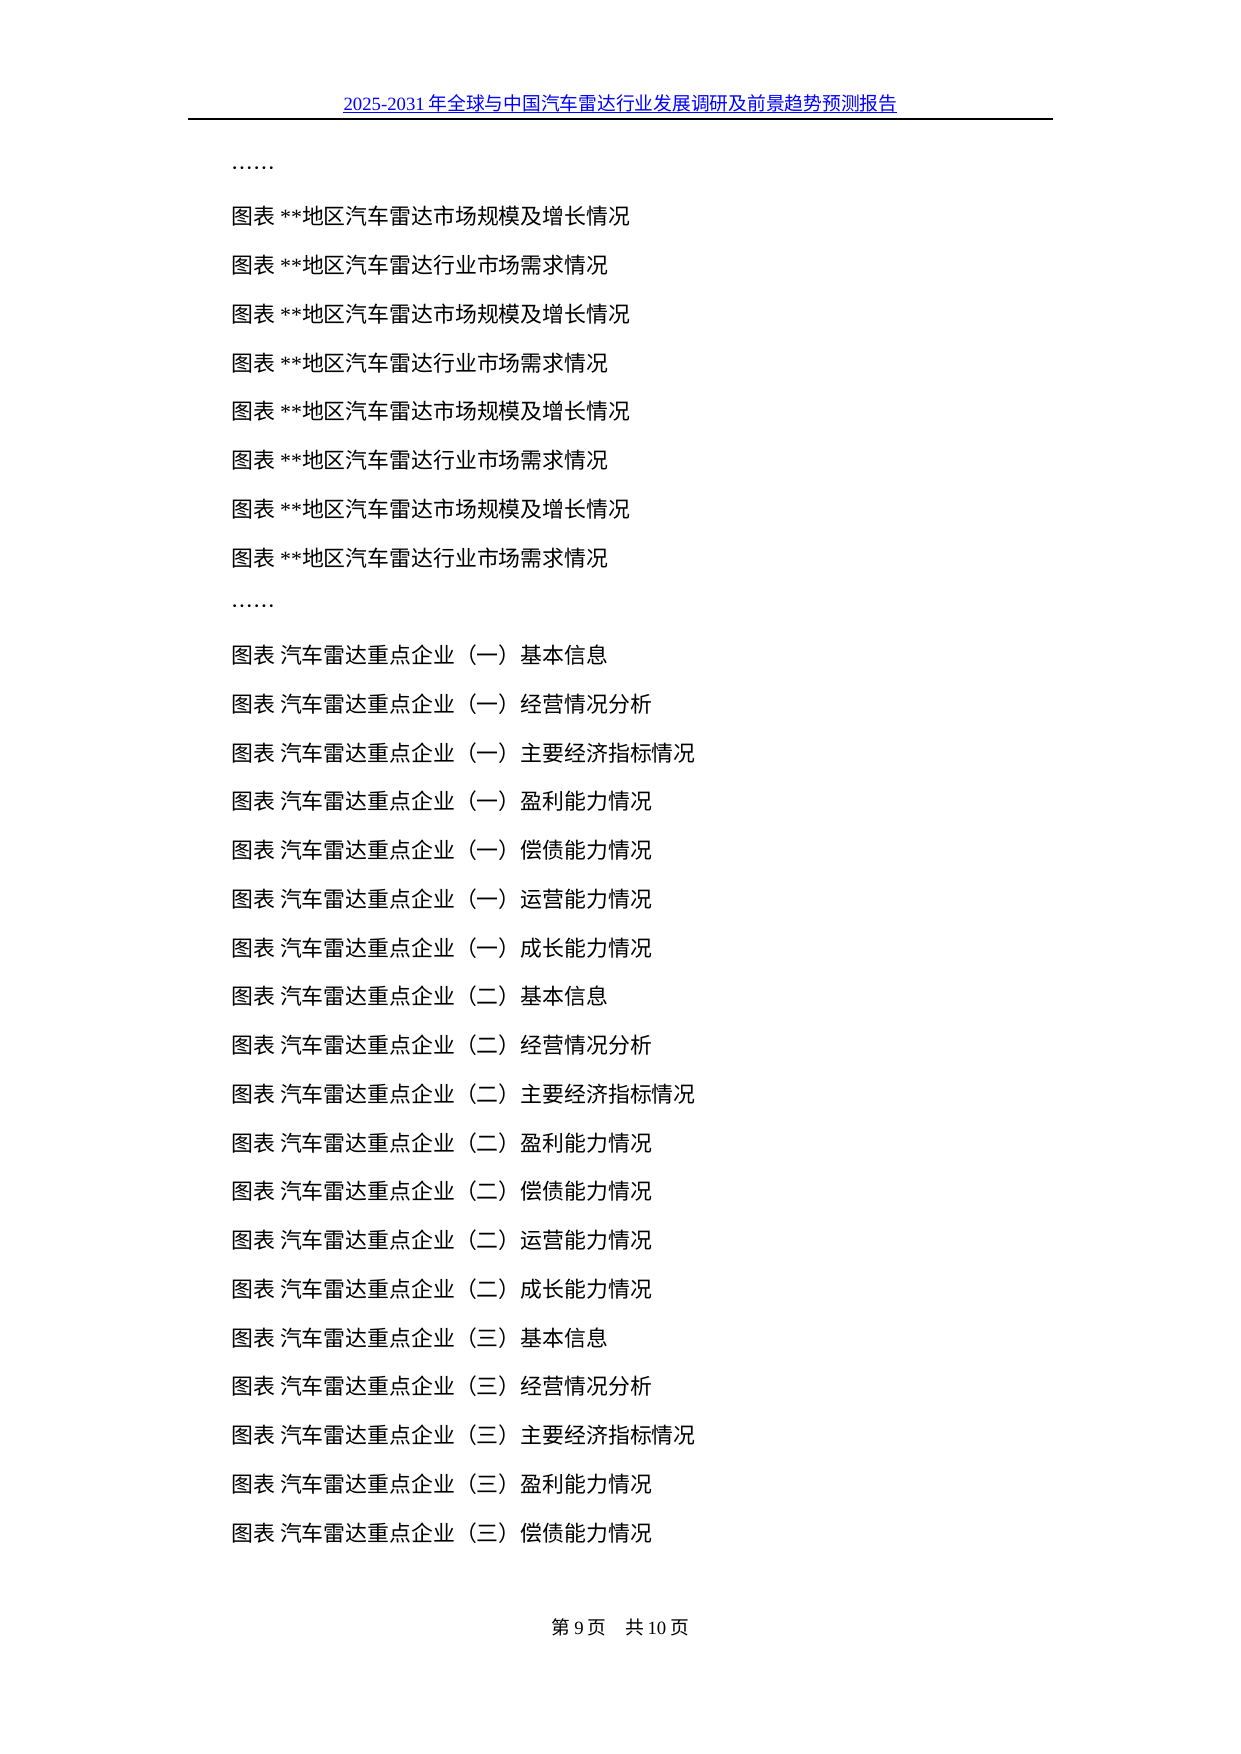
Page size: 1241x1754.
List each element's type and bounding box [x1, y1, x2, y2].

text [187, 150, 1053, 1548]
